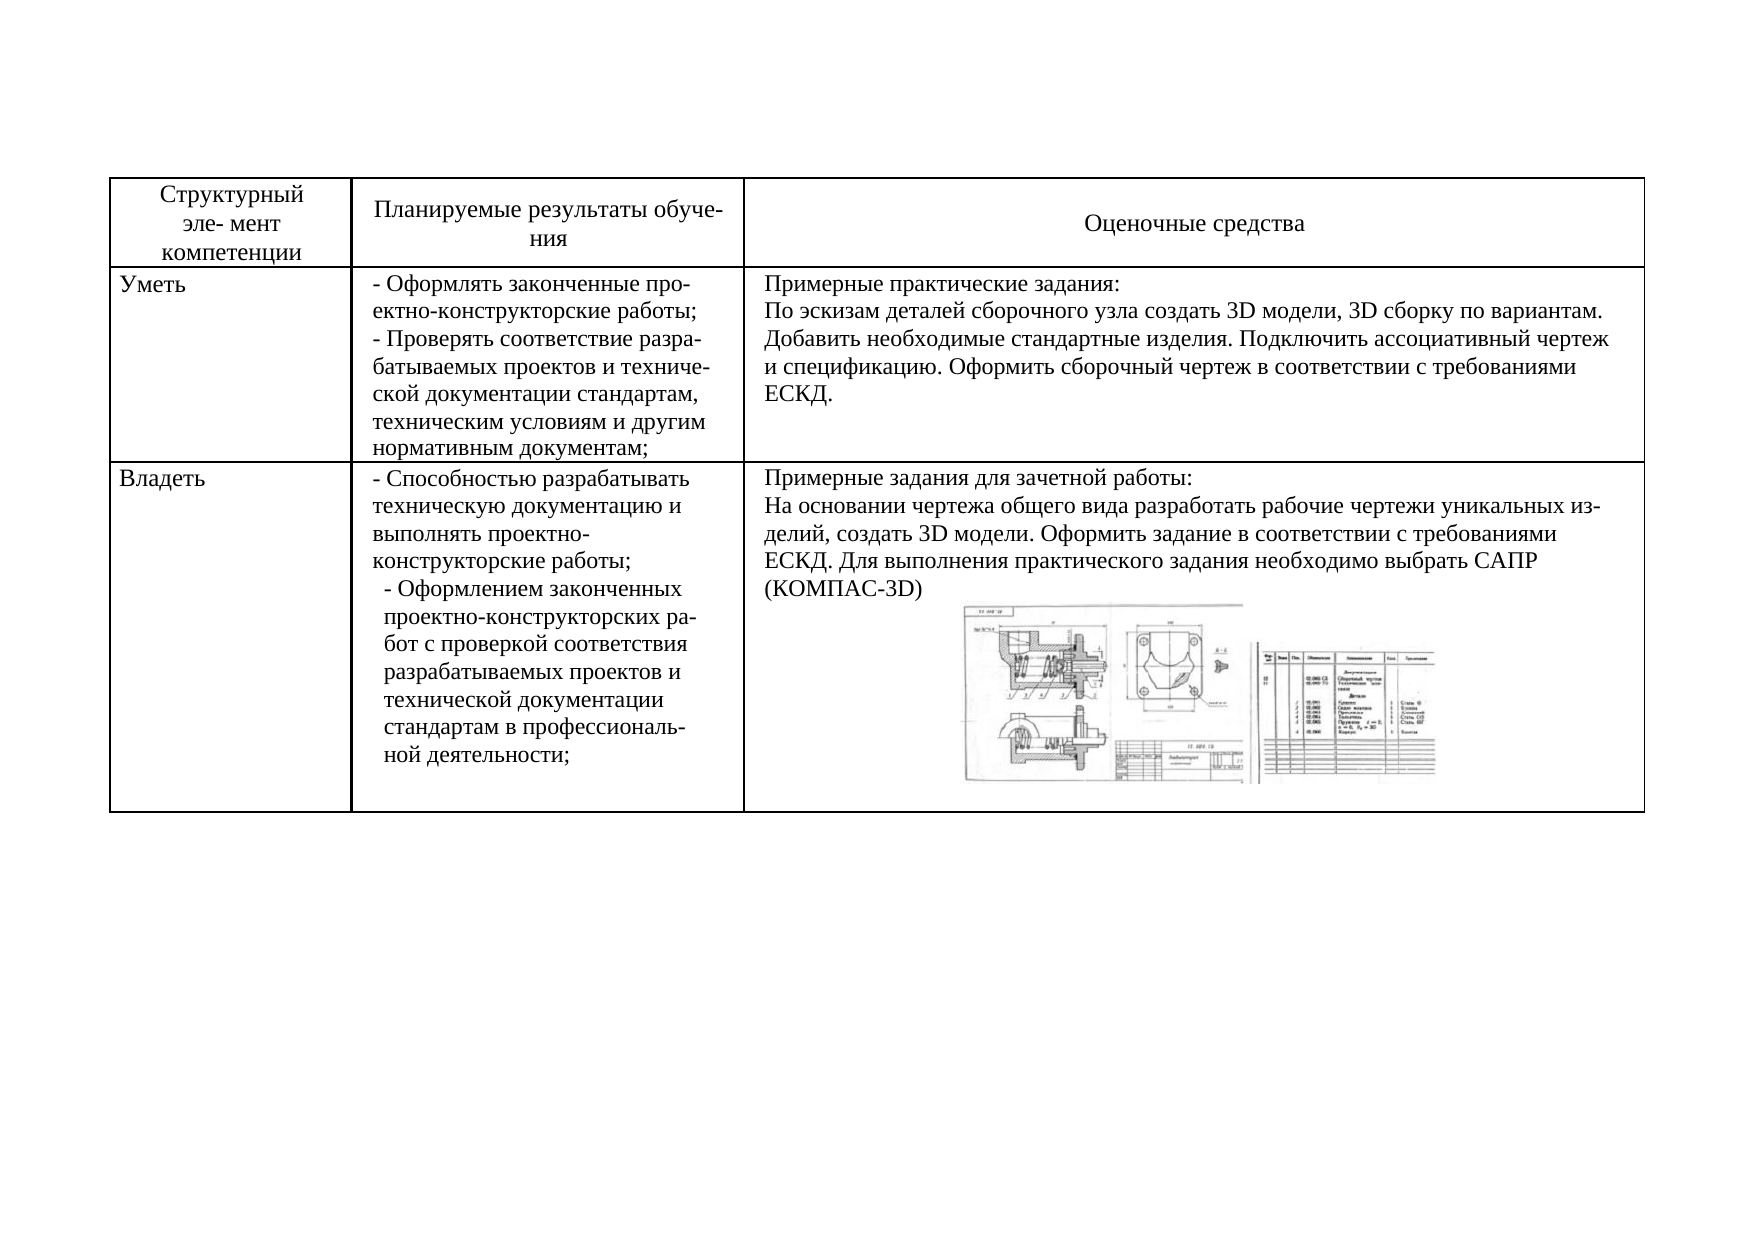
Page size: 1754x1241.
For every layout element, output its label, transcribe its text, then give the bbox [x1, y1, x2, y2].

table_cell Примерные практические задания: По эскизам деталей сборочного узла создать 3D модели, 3D сборку по вариантам. Добавить необходимые стандартные изделия. Подключить ассоциативный чертеж и спецификацию. Оформить сборочный чертеж в соответствии с требованиями ЕСКД. [745, 268, 1644, 461]
table_cell - Способностью разрабатывать техническую документацию и выполнять проектно- конструкторские работы; - Оформлением законченных проектно-конструкторских ра- бот с проверкой соответствия разрабатываемых проектов и технической документации стандартам в профессиональ- ной деятельности; [353, 463, 743, 811]
picture [960, 601, 1437, 784]
table_header Структурный эле- мент компетенции [111, 179, 350, 266]
table_cell Уметь [111, 268, 350, 461]
table_cell Примерные задания для зачетной работы: На основании чертежа общего вида разработать рабочие чертежи уникальных из- делий, создать 3D модели. Оформить задание в соответствии с требованиями ЕСКД. Для выполнения практического задания необходимо выбрать САПР (КОМПАС-3D) [745, 463, 1644, 811]
table_header Оценочные средства [745, 179, 1644, 266]
table_cell Владеть [111, 463, 350, 811]
table_header Планируемые результаты обуче- ния [353, 179, 743, 266]
table_cell Оформлять законченные про- ектно-конструкторские работы; Проверять соответствие разра- батываемых проектов и техниче- ской документации стандартам, техническим условиям и другим нормативным документам; [353, 268, 743, 461]
